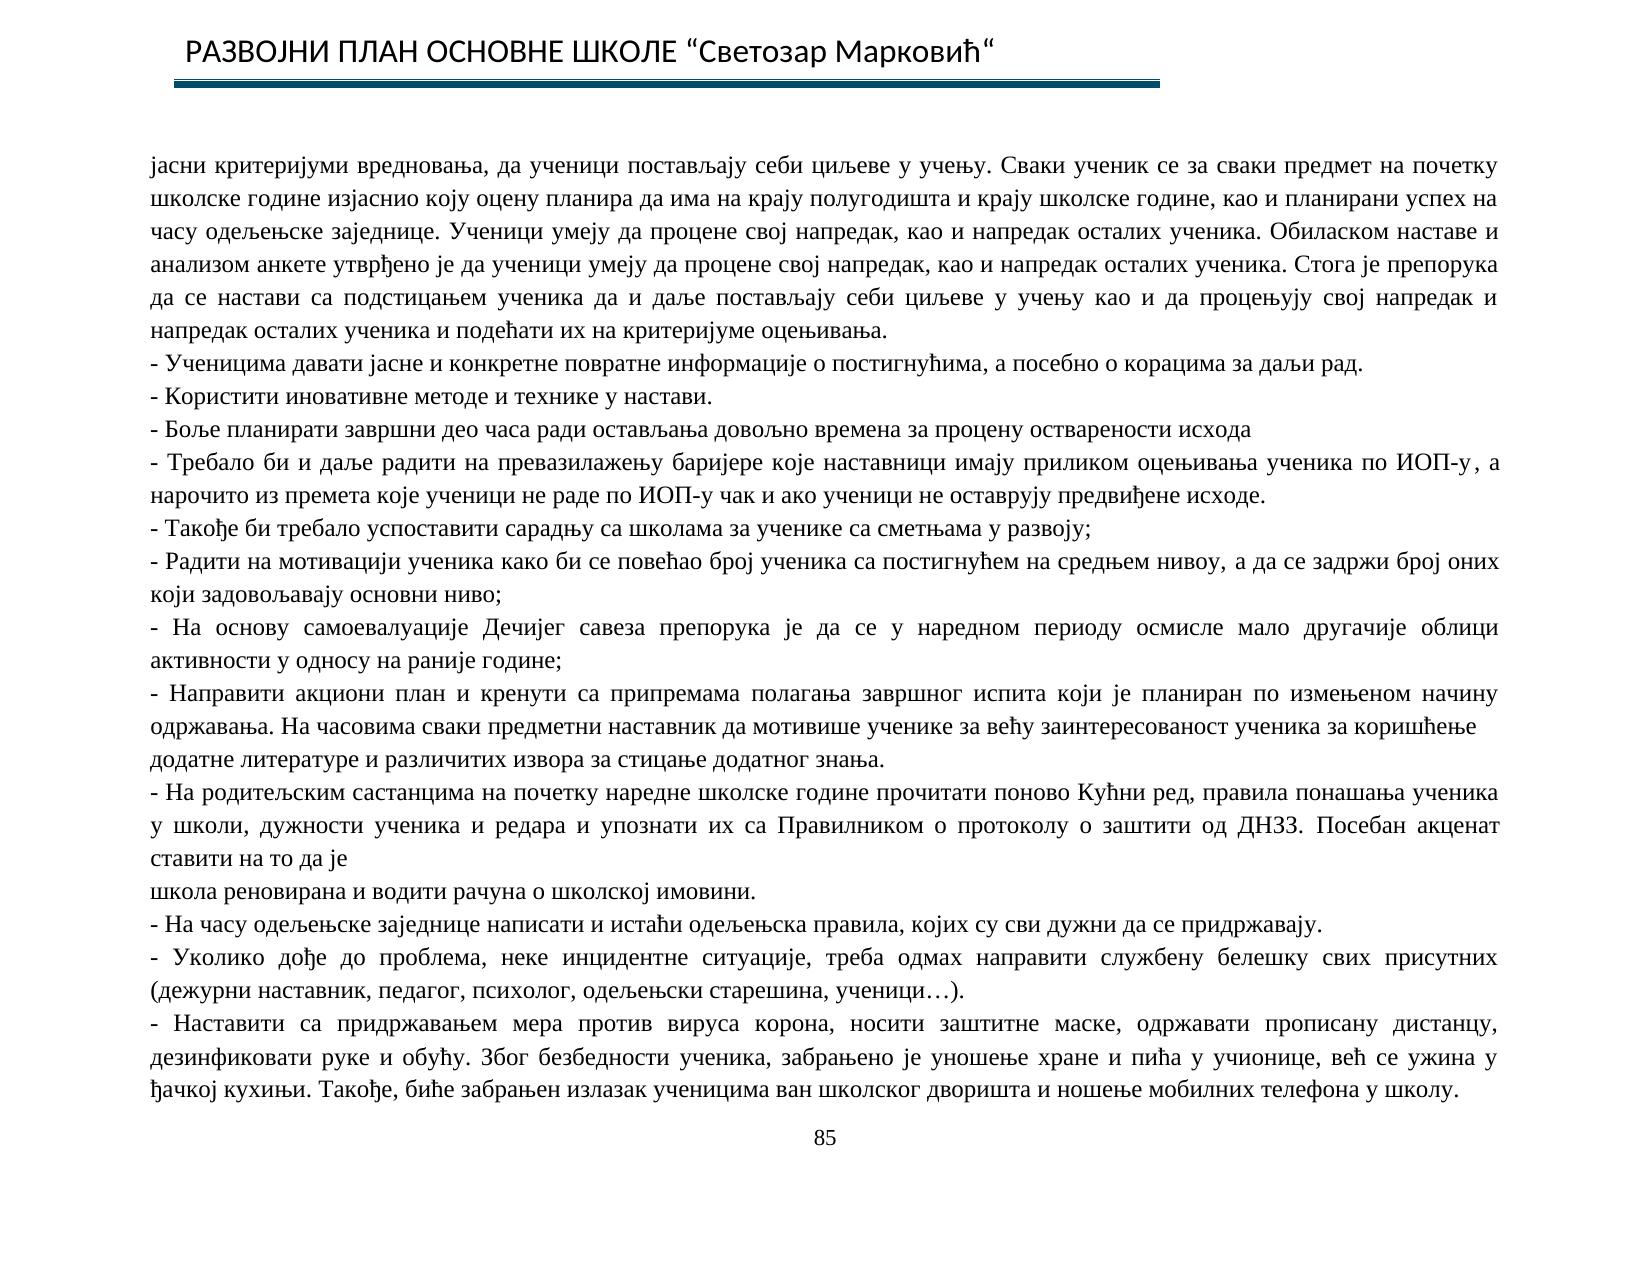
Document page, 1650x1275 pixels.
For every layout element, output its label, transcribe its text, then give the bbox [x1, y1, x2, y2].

subtitle - Уколико дође до проблема, неке инцидентне ситуације, треба одмах направити службену белешку свих присутних (дежурни наставник, педагог, психолог, одељењски старешина, ученици…). [150, 942, 1500, 1004]
subtitle - Такође би требало успоставити сарадњу са школама за ученике са сметњама у развоју; [150, 513, 1500, 542]
subtitle - На родитељским састанцима на почетку наредне школске године прочитати поново Кућни ред, правила понашања ученика у школи, дужности ученика и редара и упознати их са Правилником о протоколу о заштити од ДНЗЗ. Посебан акценат ставити на то да је [150, 777, 1500, 872]
subtitle - Користити иновативне методе и технике у настави. [150, 381, 1500, 410]
subtitle - Требало би и даље радити на превазилажењу баријере које наставници имају приликом оцењивања ученика по ИОП-у, а нарочито из премета које ученици не раде по ИОП-у чак и ако ученици не оставрују предвиђене исходе. [150, 447, 1500, 509]
subtitle додатне литературе и различитих извора за стицање додатног знања. [150, 744, 1500, 773]
subtitle - На основу самоевалуације Дечијег савеза препорука је да се у наредном периоду осмисле мало другачије облици активности у односу на раније године; [150, 612, 1500, 674]
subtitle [150, 150, 1500, 344]
subtitle - Направити акциони план и кренути са припремама полагања завршног испита који је планиран по измењеном начину одржавања. На часовима сваки предметни наставник да мотивише ученике за већу заинтересованост ученика за коришћење [150, 678, 1500, 740]
subtitle - Наставити са придржавањем мера против вируса корона, носити заштитне маске, одржавати прописану дистанцу, дезинфиковати руке и обућу. Због безбедности ученика, забрањено је уношење хране и пића у учионице, већ се ужина у ђачкој кухињи. Такође, биће забрањен излазак ученицима ван школског дворишта и ношење мобилних телефона у школу. [150, 1008, 1500, 1103]
subtitle - Ученицима давати јасне и конкретне повратне информације о постигнућима, а посебно о корацима за даљи рад. [150, 348, 1500, 377]
subtitle школа реновирана и водити рачуна о школској имовини. [150, 876, 1500, 905]
subtitle - Боље планирати завршни део часа ради остављања довољно времена за процену остварености исхода [150, 414, 1500, 443]
subtitle - Радити на мотивацији ученика како би се повећао број ученика са постигнућем на средњем нивоу, а да се задржи број оних који задовољавају основни ниво; [150, 546, 1500, 608]
subtitle - На часу одељењске заједнице написати и истаћи одељењска правила, којих су сви дужни да се придржавају. [150, 909, 1500, 938]
